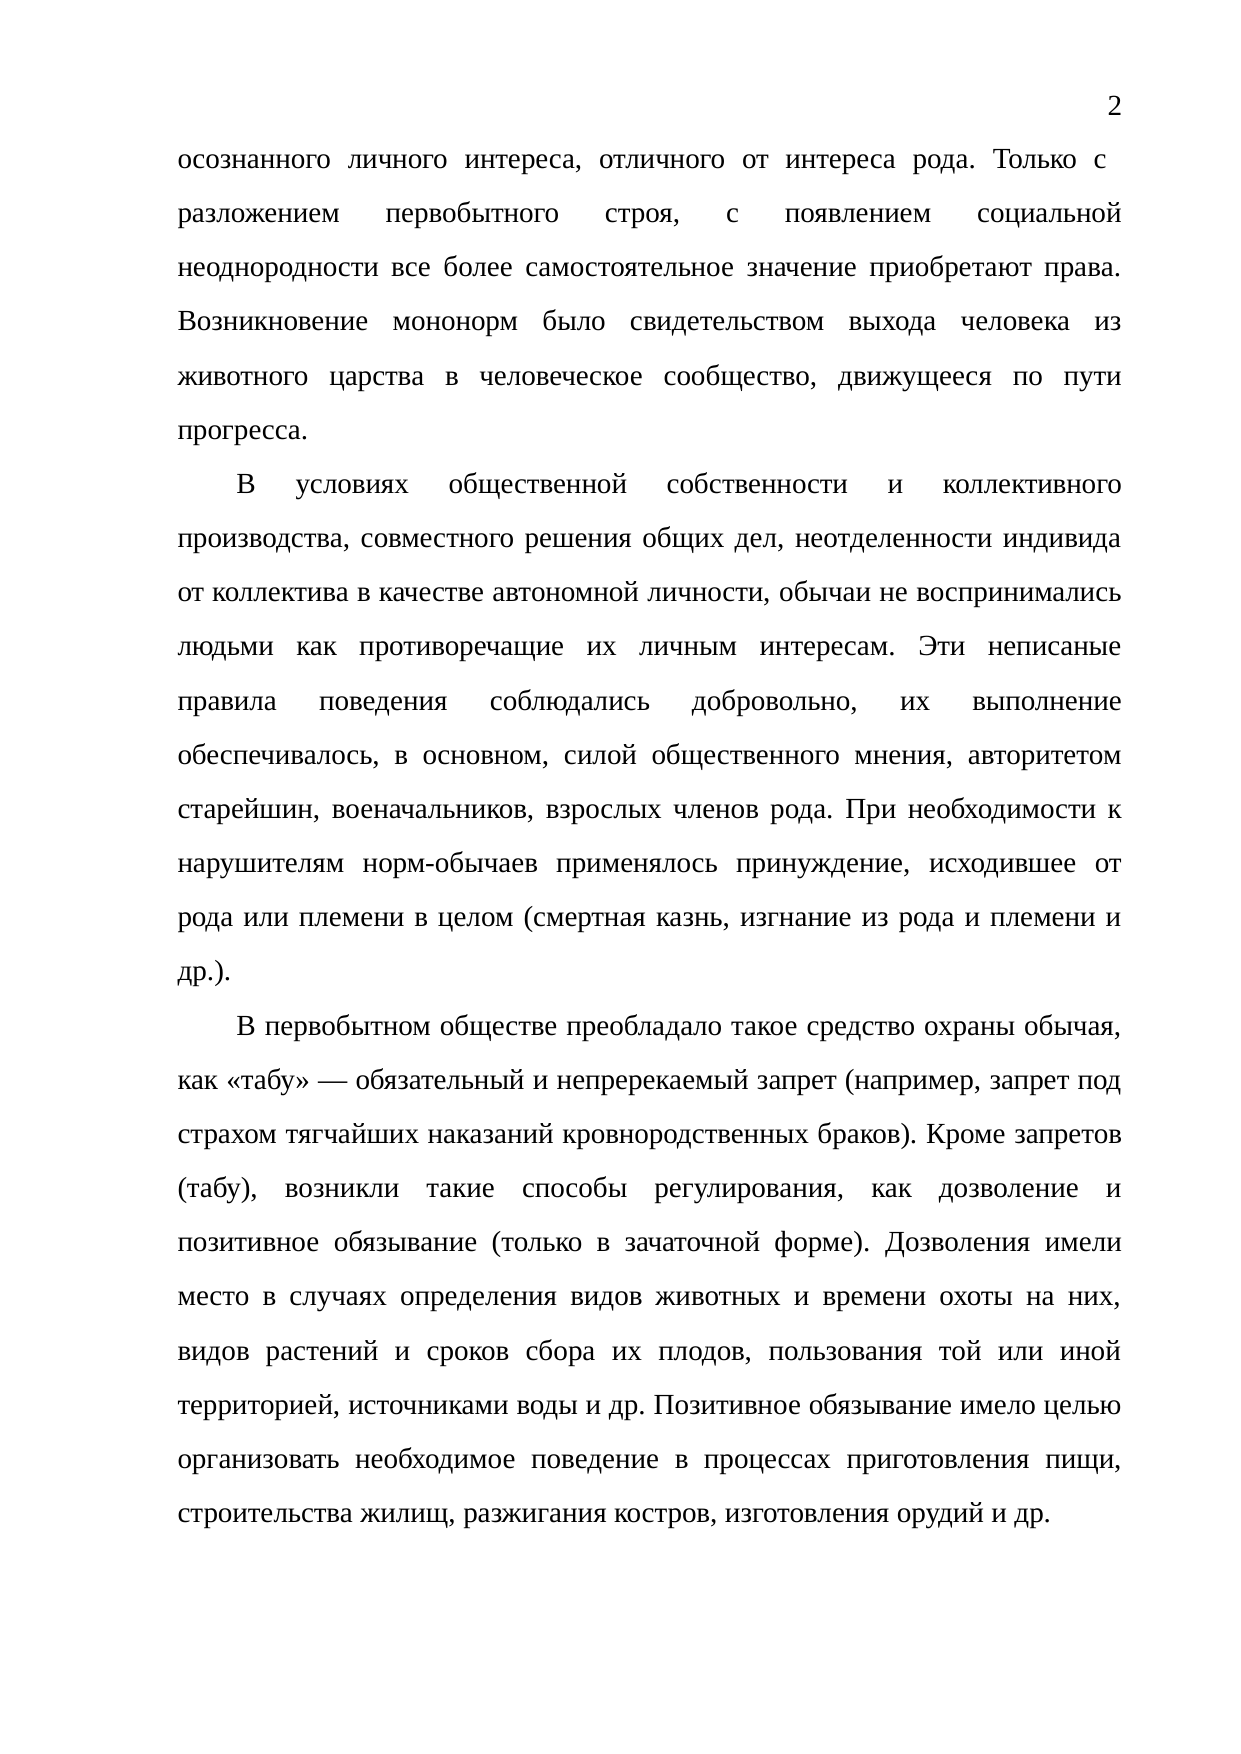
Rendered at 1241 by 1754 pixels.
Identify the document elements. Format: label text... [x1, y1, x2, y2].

text В условиях общественной собственности и коллективного производства, совместного решения общих дел, неотделенности индивида от коллектива в качестве автономной личности, обычаи не воспринимались людьми как противоречащие их личным интересам. Эти неписаные правила поведения соблюдались добровольно, их выполнение обеспечивалось, в основном, силой общественного мнения, авторитетом старейшин, военачальников, взрослых членов рода. При необходимости к нарушителям норм-обычаев применялось принуждение, исходившее от рода или племени в целом (смертная казнь, изгнание из рода и племени и др.). [177, 450, 1122, 992]
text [177, 125, 1122, 450]
text В первобытном обществе преобладало такое средство охраны обычая, как «табу» — обязательный и непререкаемый запрет (например, запрет под страхом тягчайших наказаний кровнородственных браков). Кроме запретов (табу), возникли такие способы регулирования, как дозволение и позитивное обязывание (только в зачаточной форме). Дозволения имели место в случаях определения видов животных и времени охоты на них, видов растений и сроков сбора их плодов, пользования той или иной территорией, источниками воды и др. Позитивное обязывание имело целью организовать необходимое поведение в процессах приготовления пищи, строительства жилищ, разжигания костров, изготовления орудий и др. [177, 992, 1122, 1533]
